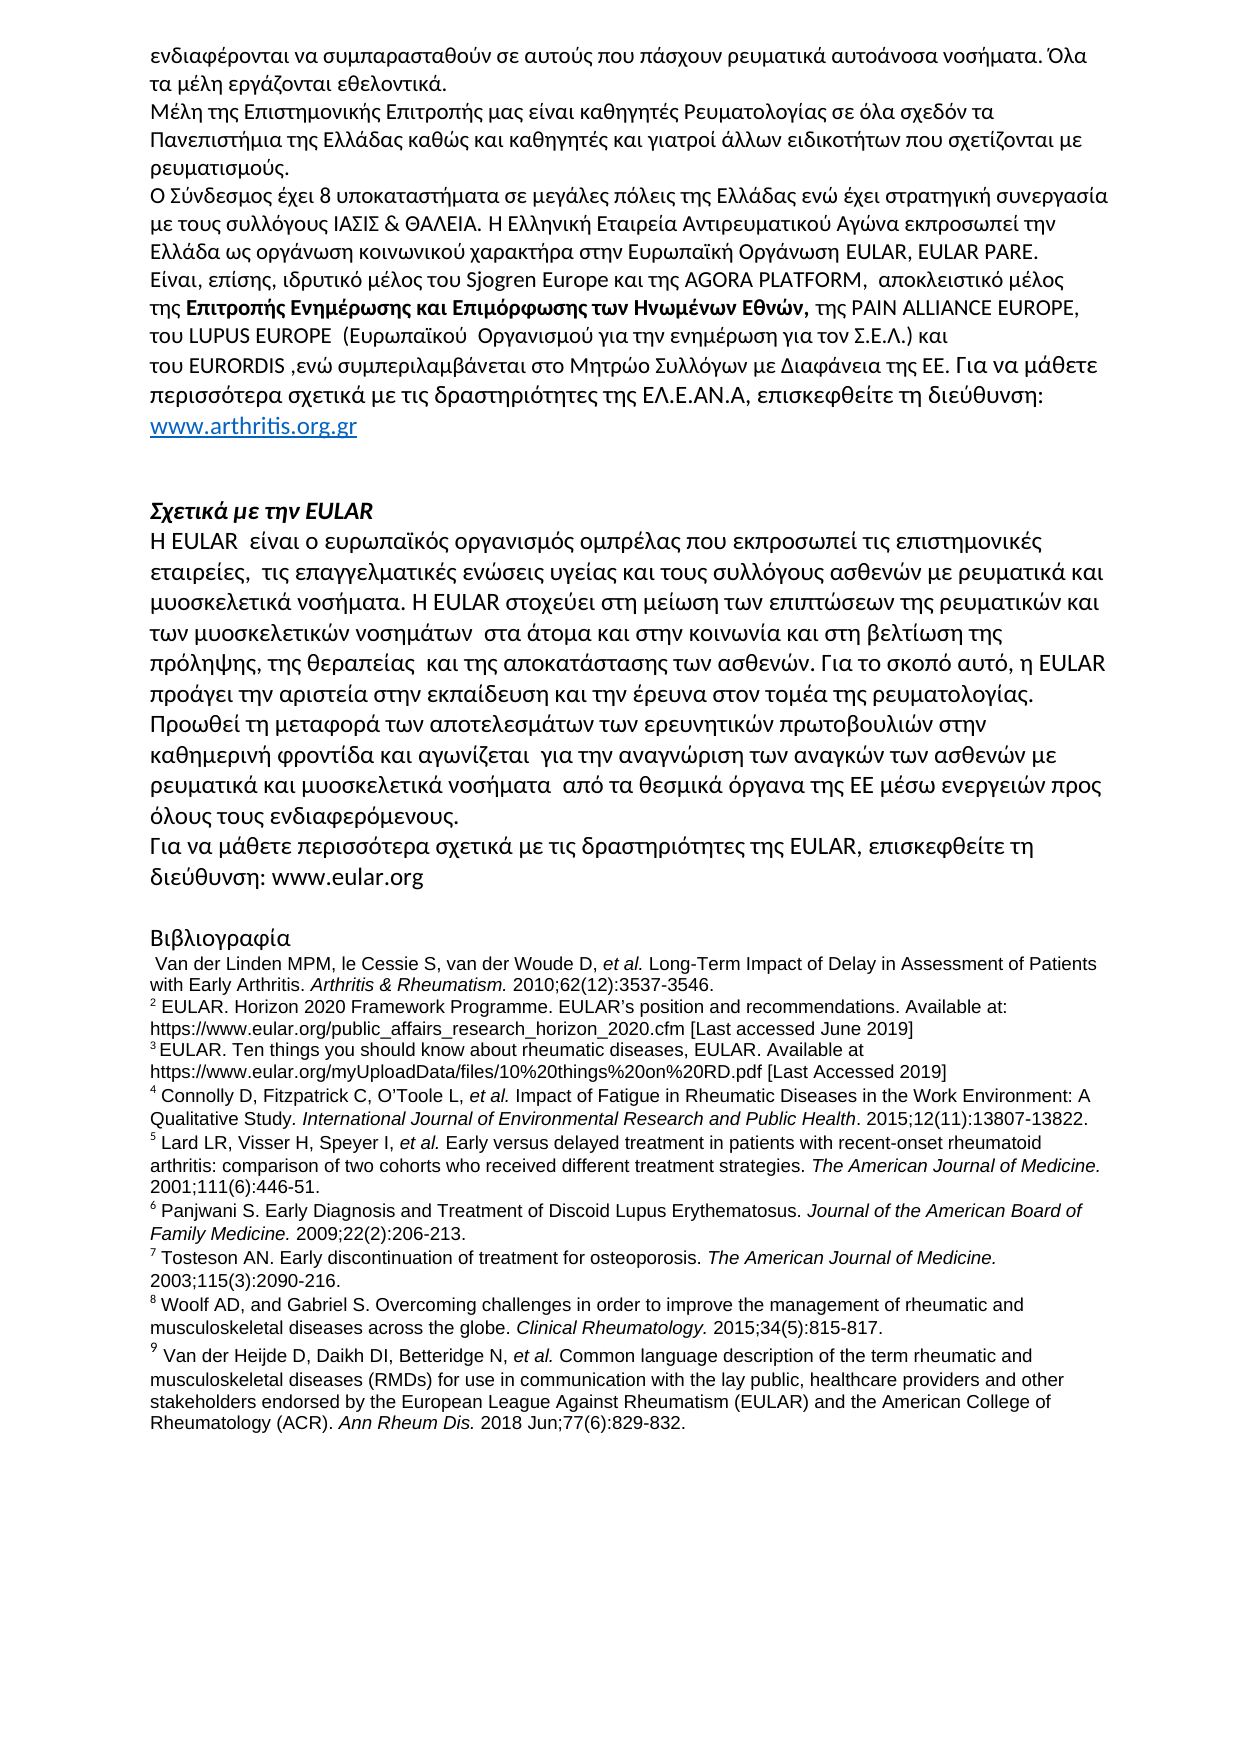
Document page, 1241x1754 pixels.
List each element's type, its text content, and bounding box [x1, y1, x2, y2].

text 5 Lard LR, Visser H, Speyer I, et al. Early versus delayed treatment in patients with recent-onset rheumatoid arthritis: comparison of two cohorts who received different treatment strategies. The American Journal of Medicine. 2001;111(6):446-51. [150, 1129, 1110, 1197]
text 9 Van der Heijde D, Daikh DI, Betteridge N, et al. Common language description of the term rheumatic and musculoskeletal diseases (RMDs) for use in communication with the lay public, healthcare providers and other stakeholders endorsed by the European League Against Rheumatism (EULAR) and the American College of Rheumatology (ACR). Ann Rheum Dis. 2018 Jun;77(6):829-832. [150, 1338, 1110, 1434]
text 7 Tosteson AN. Early discontinuation of treatment for osteoporosis. The American Journal of Medicine. 2003;115(3):2090-216. [150, 1244, 1110, 1291]
text Η EULAR είναι ο ευρωπαϊκός οργανισμός ομπρέλας που εκπροσωπεί τις επιστημονικές εταιρείες, τις επαγγελματικές ενώσεις υγείας και τους συλλόγους ασθενών με ρευματικά και μυοσκελετικά νοσήματα. Η EULAR στοχεύει στη μείωση των επιπτώσεων της ρευματικών και των μυοσκελετικών νοσημάτων στα άτομα και στην κοινωνία και στη βελτίωση της πρόληψης, της θεραπείας και της αποκατάστασης των ασθενών. Για το σκοπό αυτό, η EULAR προάγει την αριστεία στην εκπαίδευση και την έρευνα στον τομέα της ρευματολογίας. Προωθεί τη μεταφορά των αποτελεσμάτων των ερευνητικών πρωτοβουλιών στην καθημερινή φροντίδα και αγωνίζεται για την αναγνώριση των αναγκών των ασθενών με ρευματικά και μυοσκελετικά νοσήματα από τα θεσμικά όργανα της ΕΕ μέσω ενεργειών προς όλους τους ενδιαφερόμενους. [150, 525, 1110, 831]
text 6 Panjwani S. Early Diagnosis and Treatment of Discoid Lupus Erythematosus. Journal of the American Board of Family Medicine. 2009;22(2):206-213. [150, 1197, 1110, 1244]
text Σχετικά με την EULAR [150, 495, 1110, 525]
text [150, 41, 1110, 97]
text Ο Σύνδεσμος έχει 8 υποκαταστήματα σε μεγάλες πόλεις της Ελλάδας ενώ έχει στρατηγική συνεργασία με τους συλλόγους ΙΑΣΙΣ & ΘΑΛΕΙΑ. Η Ελληνική Εταιρεία Αντιρευματικού Αγώνα εκπροσωπεί την Ελλάδα ως οργάνωση κοινωνικού χαρακτήρα στην Ευρωπαϊκή Οργάνωση EULAR, EULAR PARE. Είναι, επίσης, ιδρυτικό μέλος του Sjogren Europe και της AGORA PLATFORM, αποκλειστικό μέλος της Επιτροπής Ενημέρωσης και Επιμόρφωσης των Ηνωμένων Εθνών, της PAIN ALLIANCE EUROPE, του LUPUS EUROPE (Ευρωπαϊκού Οργανισμού για την ενημέρωση για τον Σ.Ε.Λ.) και του EURORDIS ,ενώ συμπεριλαμβάνεται στο Μητρώο Συλλόγων με Διαφάνεια της ΕΕ. Για να μάθετε περισσότερα σχετικά με τις δραστηριότητες της ΕΛ.Ε.ΑΝ.Α, επισκεφθείτε τη διεύθυνση: www.arthritis.org.gr [150, 181, 1110, 441]
text Van der Linden MPM, le Cessie S, van der Woude D, et al. Long-Term Impact of Delay in Assessment of Patients with Early Arthritis. Arthritis & Rheumatism. 2010;62(12):3537-3546. [150, 953, 1110, 996]
text Βιβλιογραφία [150, 922, 1110, 953]
text 2 EULAR. Horizon 2020 Framework Programme. EULAR’s position and recommendations. Available at: https://www.eular.org/public_affairs_research_horizon_2020.cfm [Last accessed June 2019] [150, 996, 1110, 1039]
text 8 Woolf AD, and Gabriel S. Overcoming challenges in order to improve the management of rheumatic and musculoskeletal diseases across the globe. Clinical Rheumatology. 2015;34(5):815-817. [150, 1291, 1110, 1338]
text Για να μάθετε περισσότερα σχετικά με τις δραστηριότητες της EULAR, επισκεφθείτε τη διεύθυνση: www.eular.org [150, 831, 1110, 892]
text 3 EULAR. Ten things you should know about rheumatic diseases, EULAR. Available at https://www.eular.org/myUploadData/files/10%20things%20on%20RD.pdf [Last Accessed 2019] [150, 1039, 1110, 1082]
text 4 Connolly D, Fitzpatrick C, O’Toole L, et al. Impact of Fatigue in Rheumatic Diseases in the Work Environment: A Qualitative Study. International Journal of Environmental Research and Public Health. 2015;12(11):13807-13822. [150, 1082, 1110, 1129]
text Μέλη της Επιστημονικής Επιτροπής μας είναι καθηγητές Ρευματολογίας σε όλα σχεδόν τα Πανεπιστήμια της Ελλάδας καθώς και καθηγητές και γιατροί άλλων ειδικοτήτων που σχετίζονται με ρευματισμούς. [150, 97, 1110, 181]
